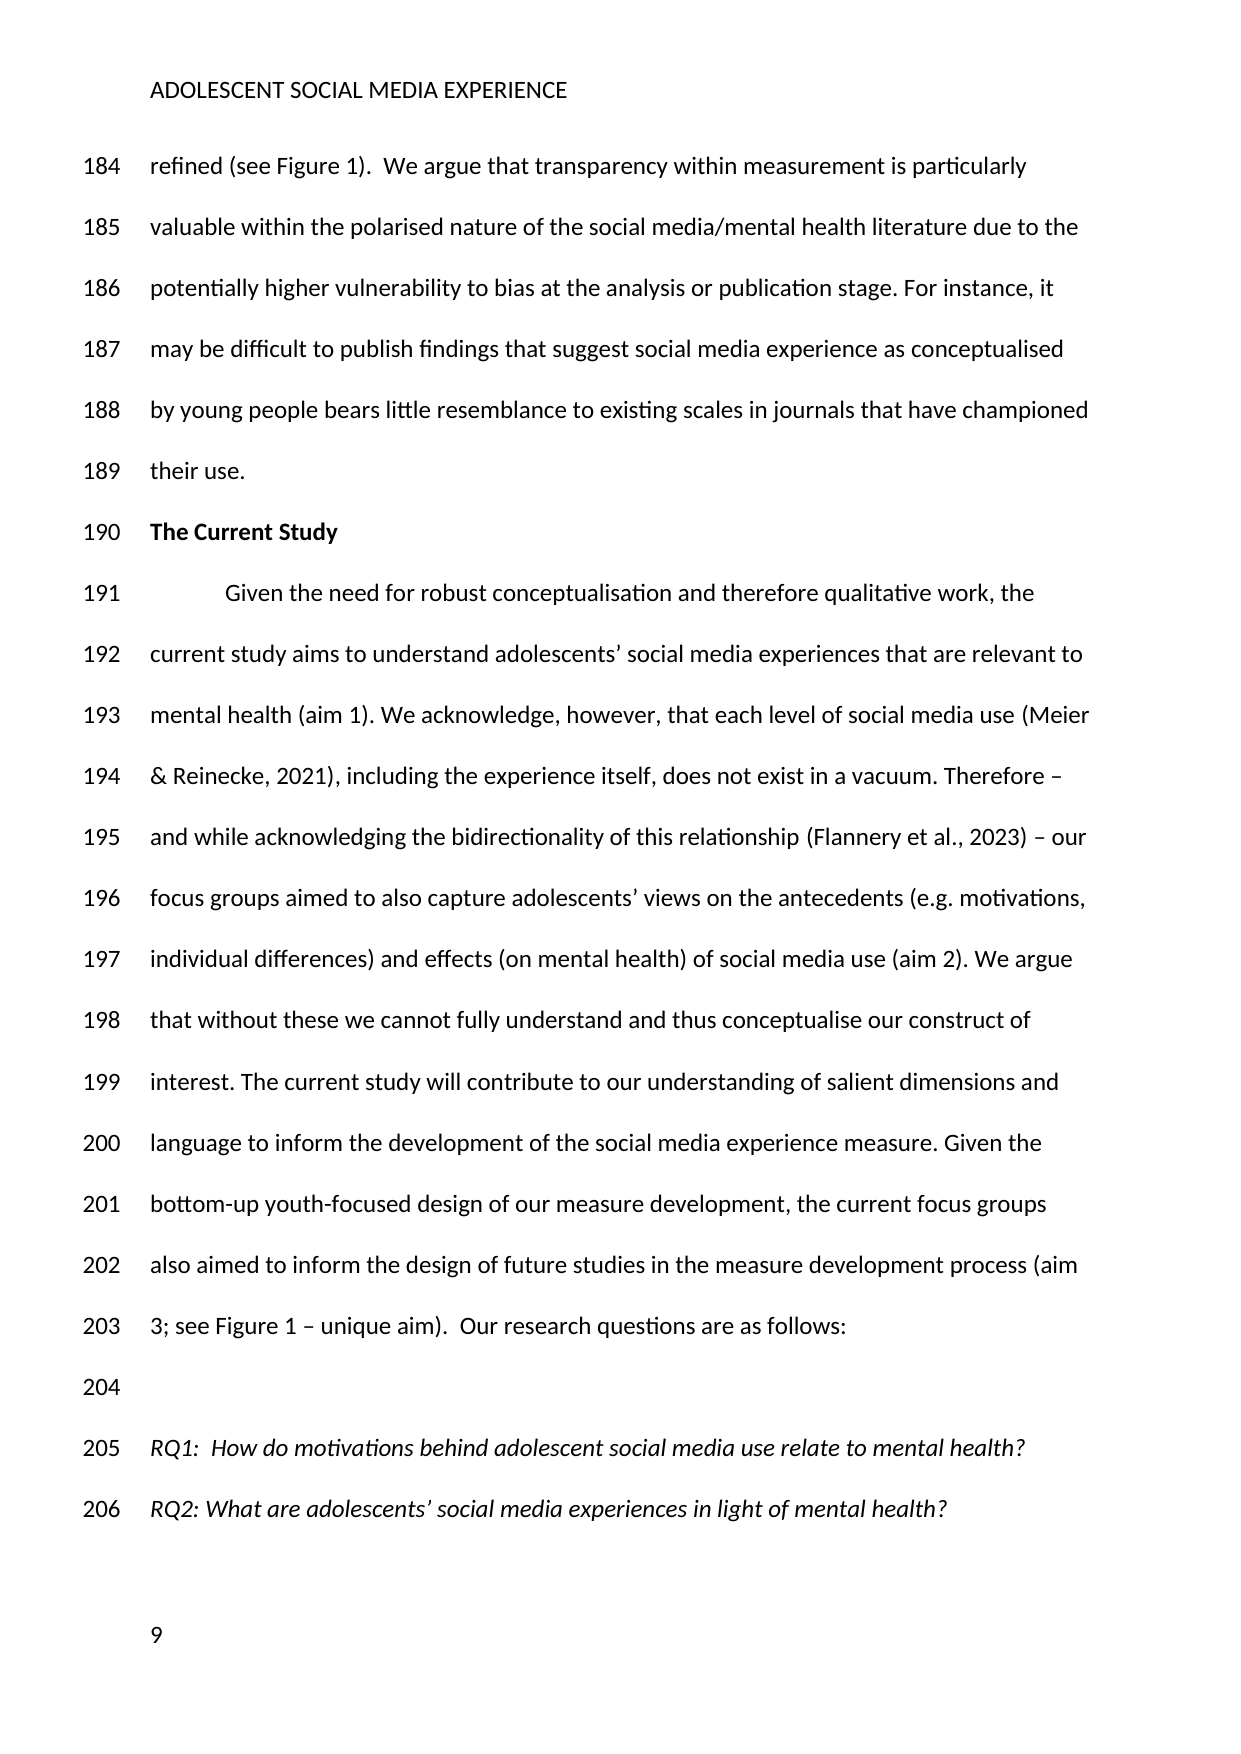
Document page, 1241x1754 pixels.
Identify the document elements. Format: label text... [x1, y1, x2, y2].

text Given the need for robust conceptualisation and therefore qualitative work, the current study aims to understand adolescents’ social media experiences that are relevant to mental health (aim 1). We acknowledge, however, that each level of social media use (Meier & Reinecke, 2021), including the experience itself, does not exist in a vacuum. Therefore – and while acknowledging the bidirectionality of this relationship (Flannery et al., 2023) – our focus groups aimed to also capture adolescents’ views on the antecedents (e.g. motivations, individual differences) and effects (on mental health) of social media use (aim 2). We argue that without these we cannot fully understand and thus conceptualise our construct of interest. The current study will contribute to our understanding of salient dimensions and language to inform the development of the social media experience measure. Given the bottom-up youth-focused design of our measure development, the current focus groups also aimed to inform the design of future studies in the measure development process (aim 3; see Figure 1 – unique aim). Our research questions are as follows: [150, 577, 1090, 1340]
text RQ1: How do motivations behind adolescent social media use relate to mental health? [150, 1432, 1090, 1462]
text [150, 150, 1090, 486]
text The Current Study [150, 516, 1090, 547]
text RQ2: What are adolescents’ social media experiences in light of mental health? [150, 1493, 1090, 1523]
